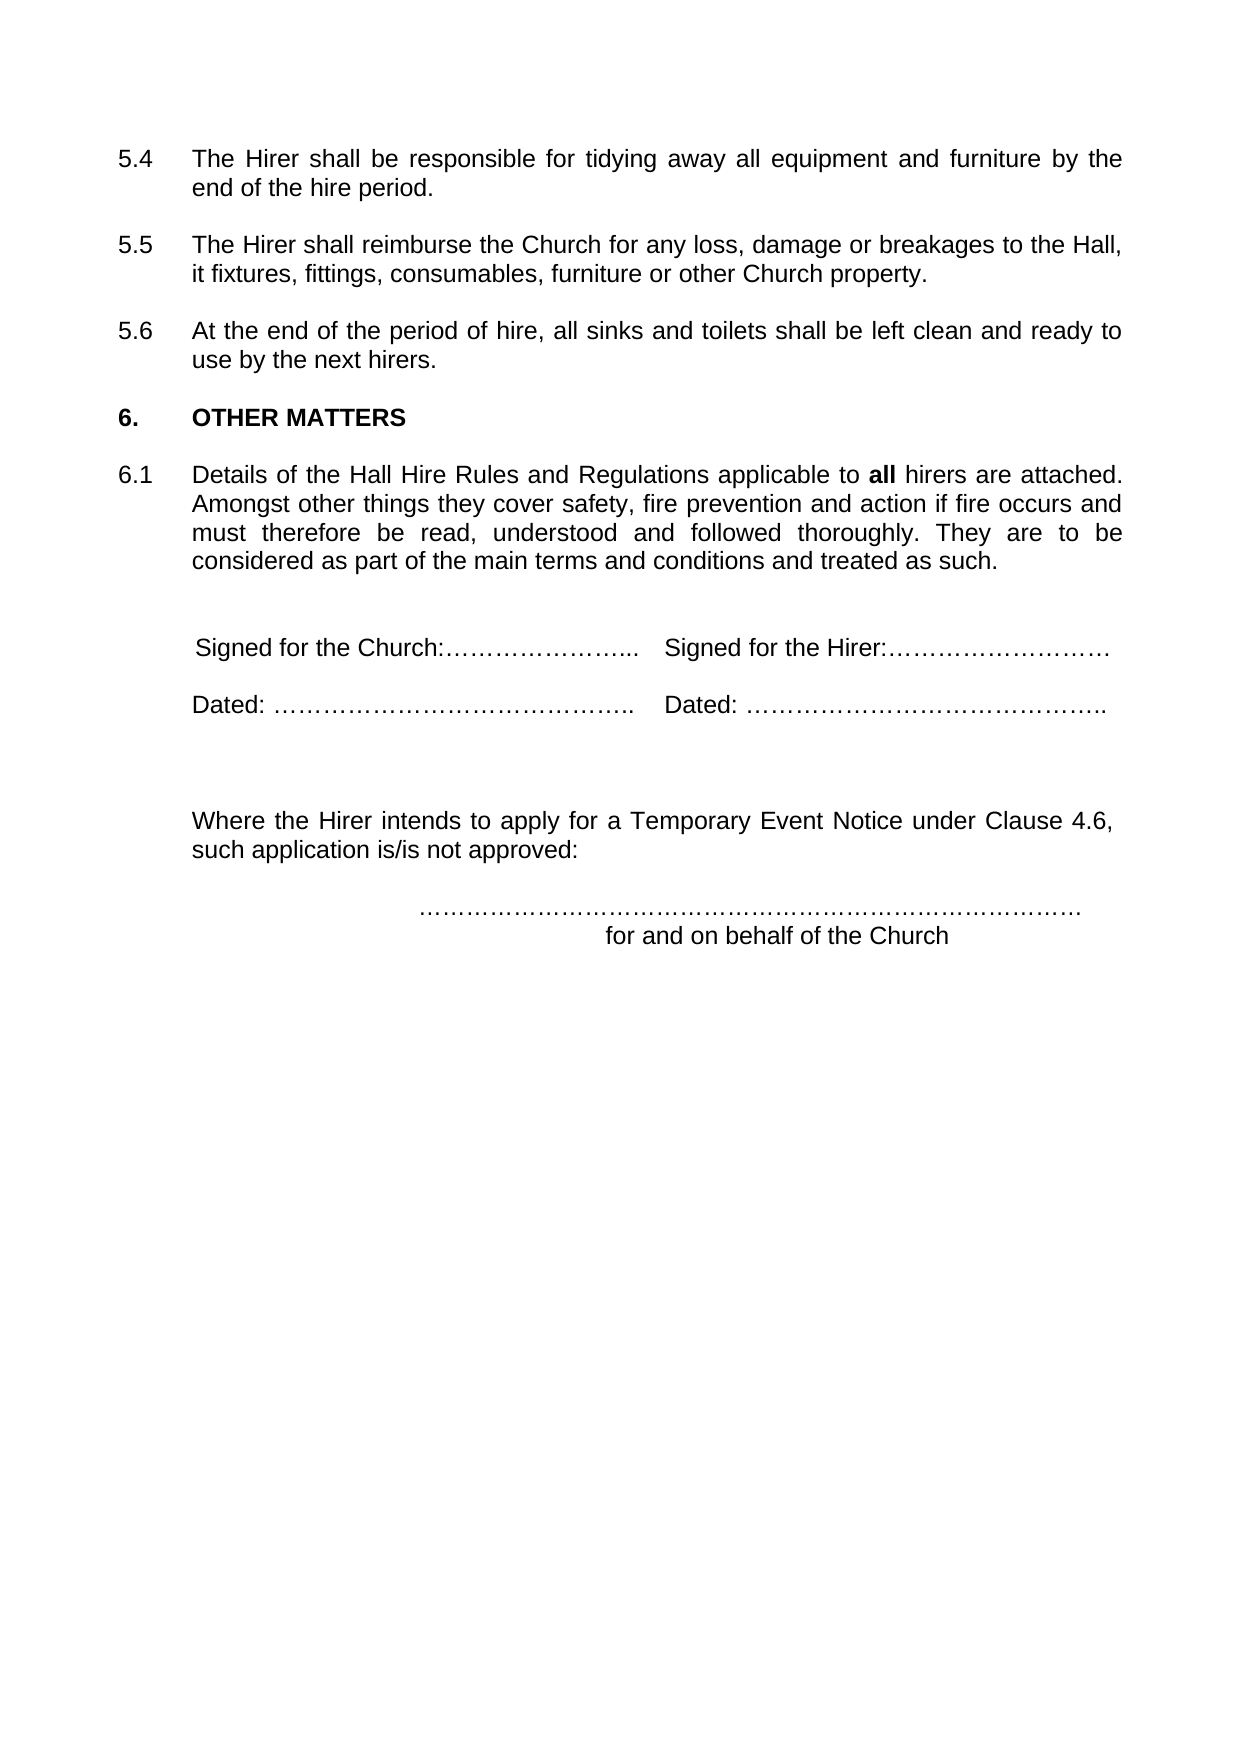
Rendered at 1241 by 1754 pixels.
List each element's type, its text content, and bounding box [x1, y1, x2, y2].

text Signed for the Church:…………………... Signed for the Hirer:……………………… Dated: …………………………………….. Dated: …………………………………….. [192, 632, 1122, 719]
text Where the Hirer intends to apply for a Temporary Event Notice under Clause 4.6, such application is/is not approved: [192, 806, 1122, 863]
list At the end of the period of hire, all sinks and toilets shall be left clean and ready to use by the next hirers. [118, 316, 1123, 374]
text ………………………………………………………………………… for and on behalf of the Church [418, 892, 1113, 949]
list Details of the Hall Hire Rules and Regulations applicable to all hirers are attached. Amongst other things they cover safety, fire prevention and action if fire occurs and must therefore be read, understood and followed thoroughly. They are to be considered as part of the main terms and conditions and treated as such. [118, 460, 1123, 575]
list The Hirer shall be responsible for tidying away all equipment and furniture by the end of the hire period. [118, 144, 1123, 201]
subtitle OTHER MATTERS [118, 402, 1134, 431]
list The Hirer shall reimburse the Church for any loss, damage or breakages to the Hall, it fixtures, fittings, consumables, furniture or other Church property. [118, 230, 1123, 287]
